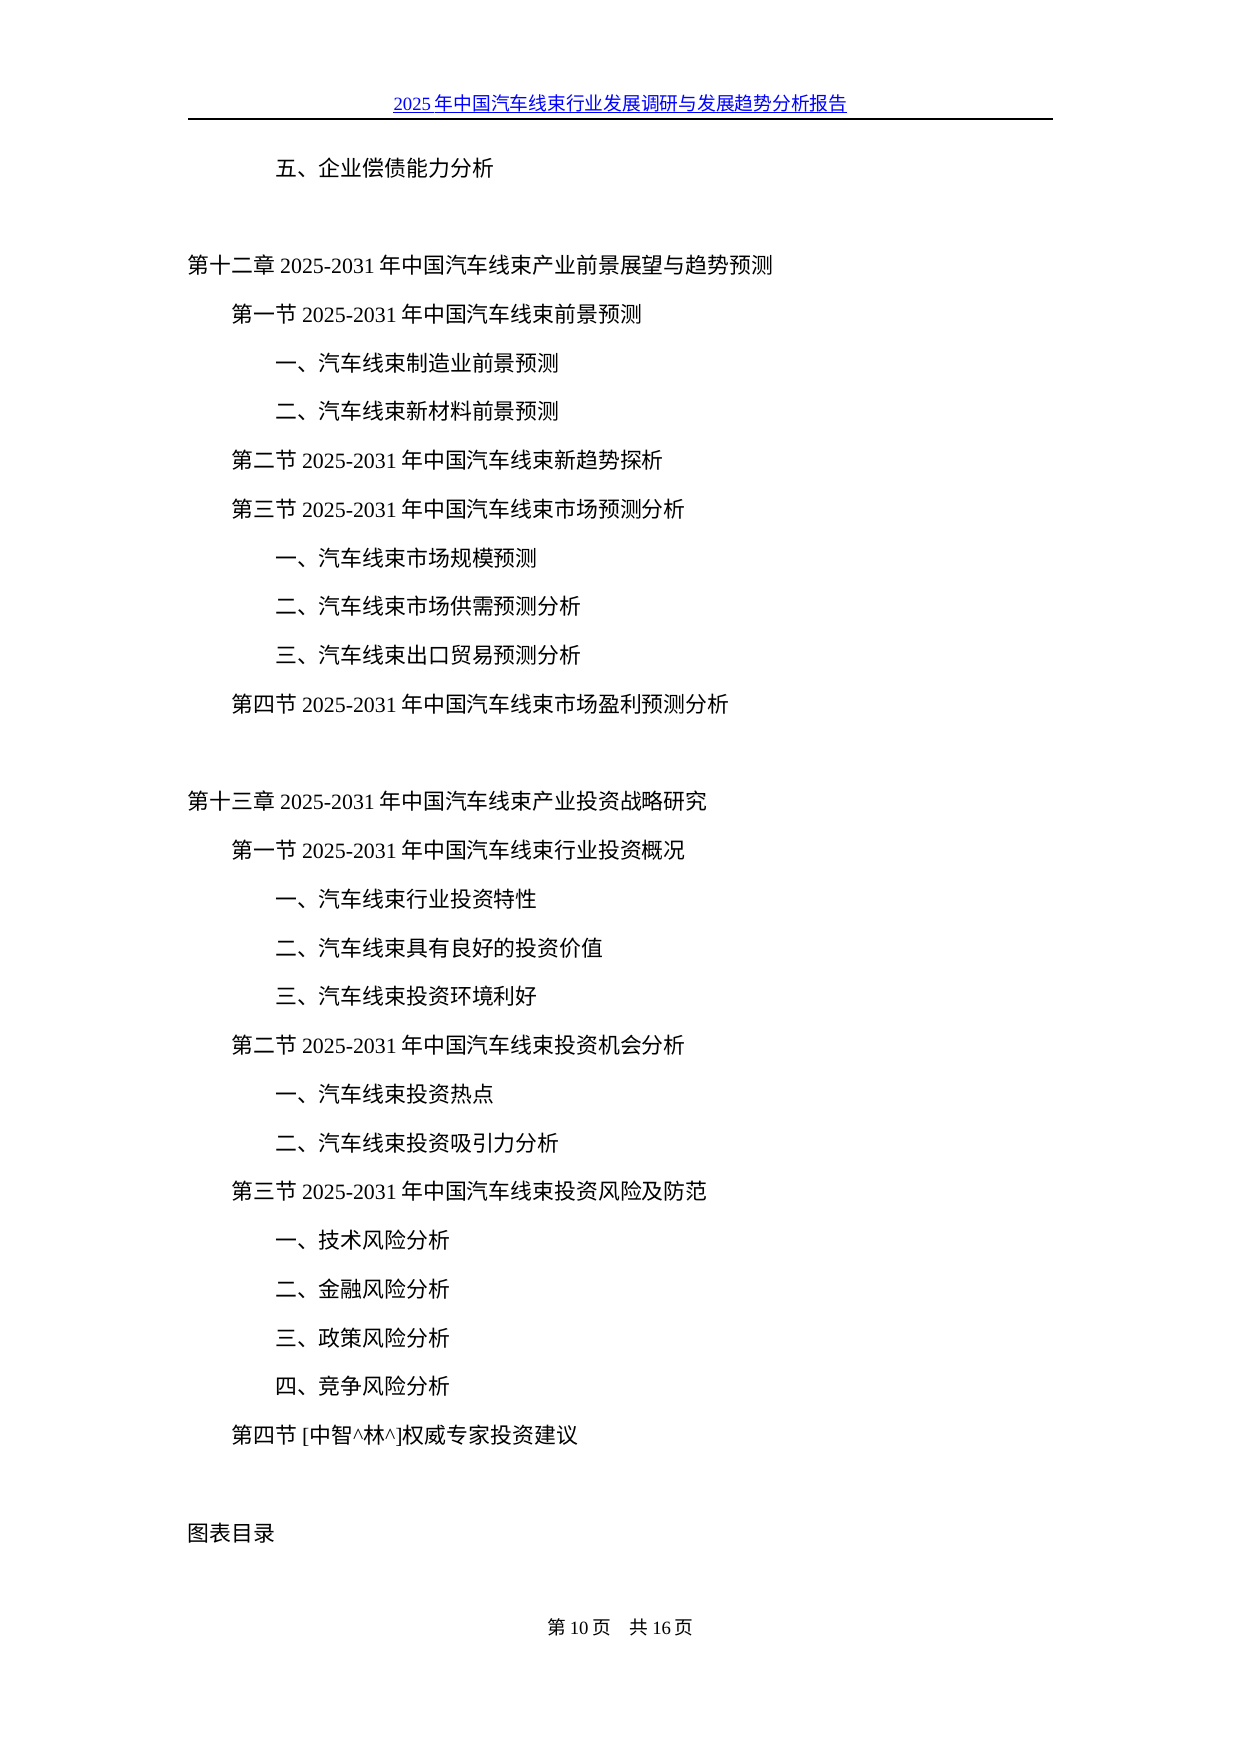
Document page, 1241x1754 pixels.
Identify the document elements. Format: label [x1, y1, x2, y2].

text [187, 150, 1053, 1548]
